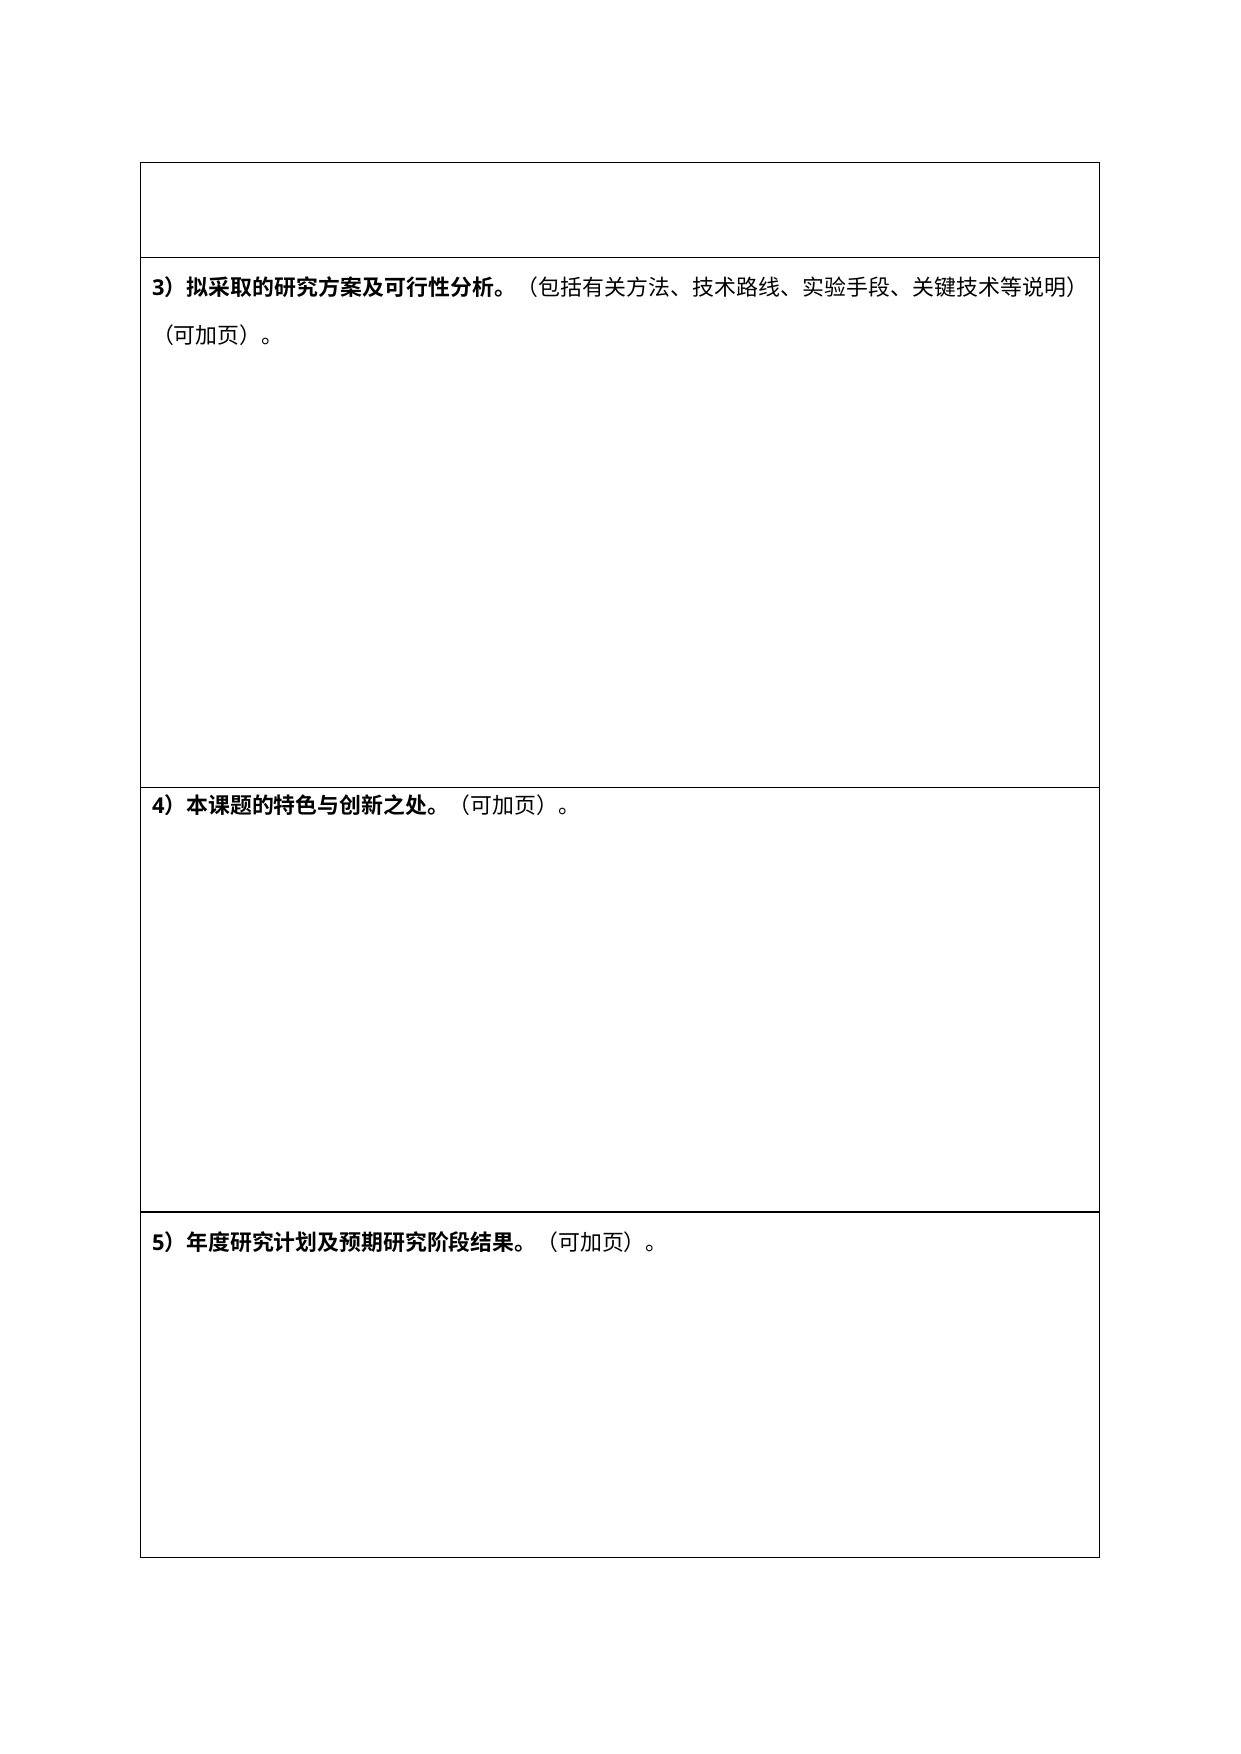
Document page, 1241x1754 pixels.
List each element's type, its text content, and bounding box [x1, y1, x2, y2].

table_cell 4）本课题的特色与创新之处。（可加页）。 [141, 788, 1099, 1211]
table_cell 3）拟采取的研究方案及可行性分析。（包括有关方法、技术路线、实验手段、关键技术等说明）（可加页）。 [141, 258, 1099, 787]
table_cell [141, 1213, 1099, 1557]
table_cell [141, 163, 1099, 257]
